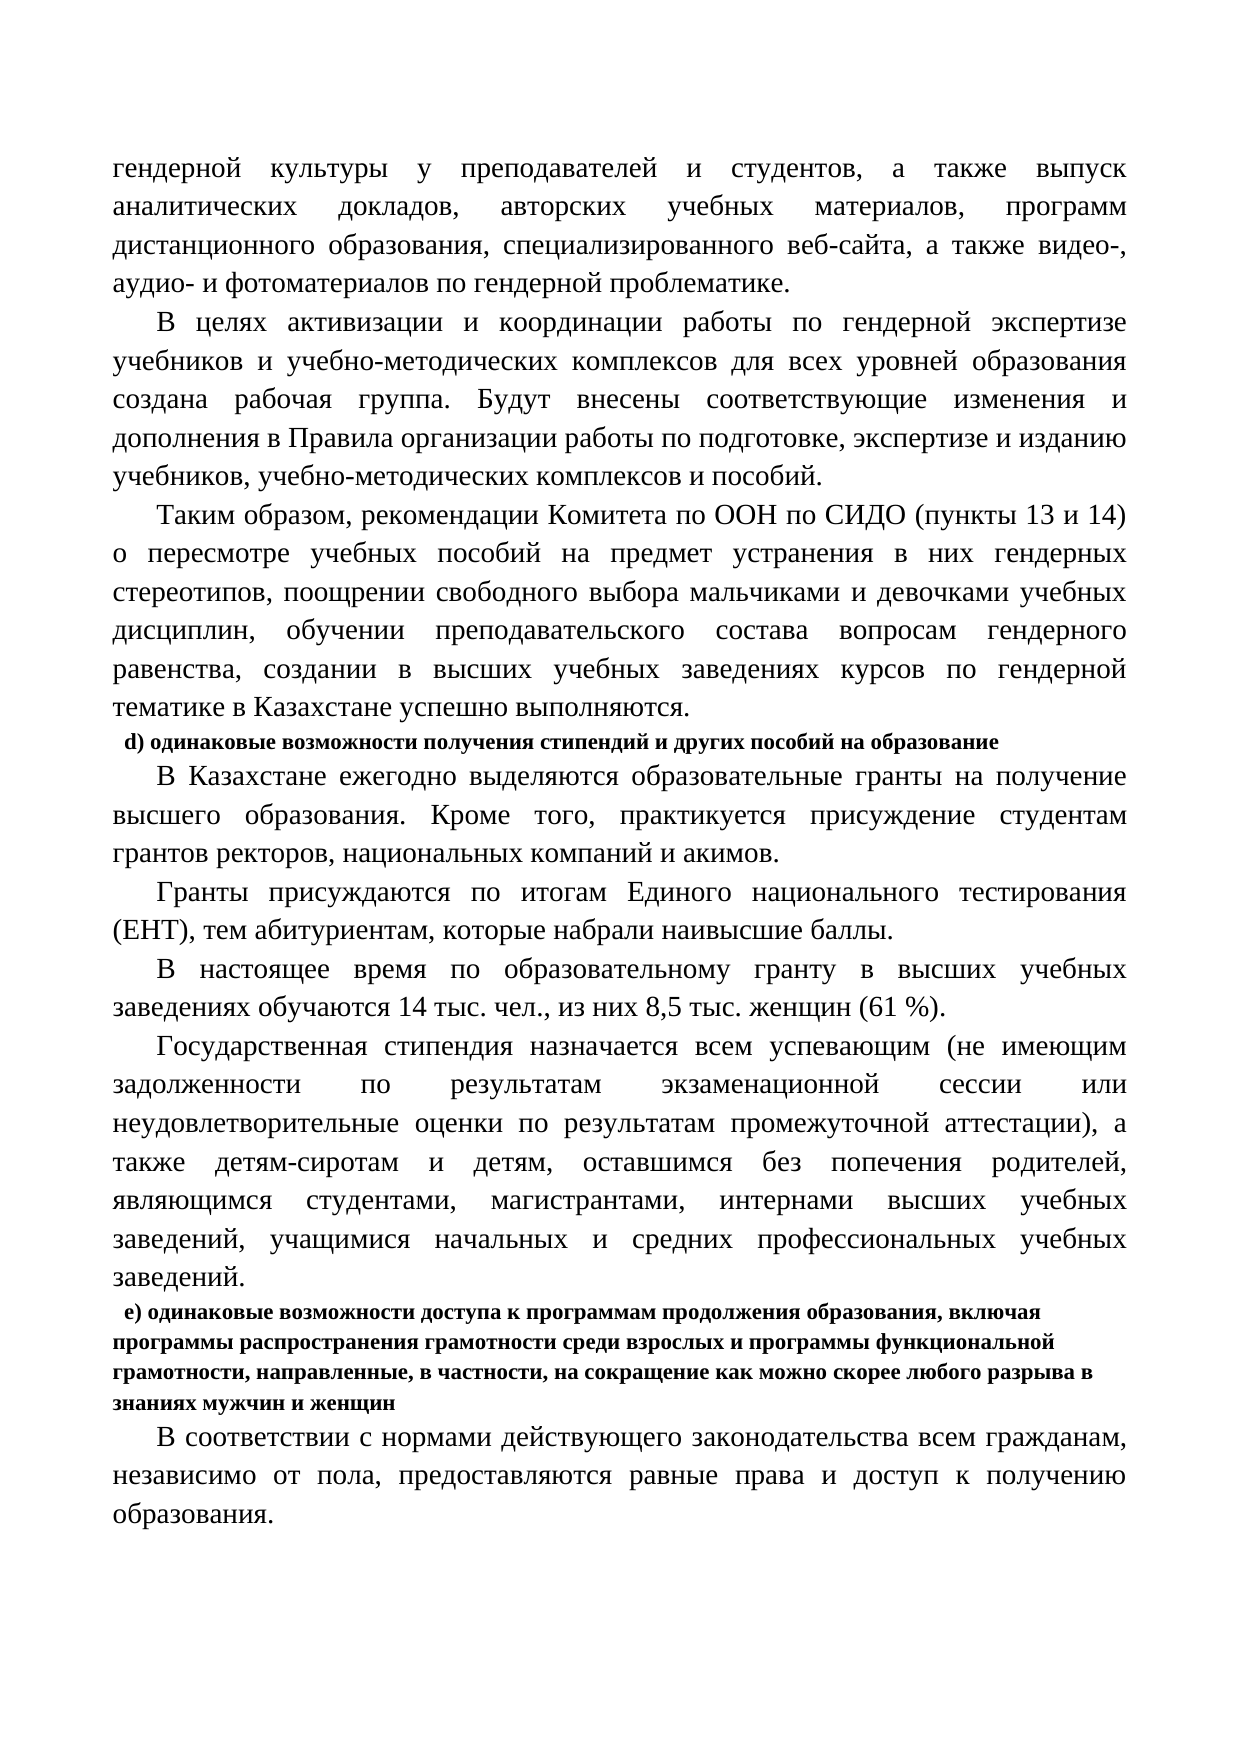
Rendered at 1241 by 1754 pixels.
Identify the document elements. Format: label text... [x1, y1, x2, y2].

text e) одинаковые возможности доступа к программам продолжения образования, включая программы распространения грамотности среди взрослых и программы функциональной грамотности, направленные, в частности, на сокращение как можно скорее любого разрыва в знаниях мужчин и женщин [112, 1298, 1128, 1415]
text В соответствии с нормами действующего законодательства всем гражданам, независимо от пола, предоставляются равные права и доступ к получению образования. [112, 1419, 1128, 1529]
text В настоящее время по образовательному гранту в высших учебных заведениях обучаются 14 тыс. чел., из них 8,5 тыс. женщин (61 %). [112, 951, 1128, 1023]
text Гранты присуждаются по итогам Единого национального тестирования (ЕНТ), тем абитуриентам, которые набрали наивысшие баллы. [112, 874, 1128, 946]
text Таким образом, рекомендации Комитета по ООН по СИДО (пункты 13 и 14) о пересмотре учебных пособий на предмет устранения в них гендерных стереотипов, поощрении свободного выбора мальчиками и девочками учебных дисциплин, обучении преподавательского состава вопросам гендерного равенства, создании в высших учебных заведениях курсов по гендерной тематике в Казахстане успешно выполняются. [112, 497, 1128, 723]
text В Казахстане ежегодно выделяются образовательные гранты на получение высшего образования. Кроме того, практикуется присуждение студентам грантов ректоров, национальных компаний и акимов. [112, 758, 1128, 869]
text Государственная стипендия назначается всем успевающим (не имеющим задолженности по результатам экзаменационной сессии или неудовлетворительные оценки по результатам промежуточной аттестации), а также детям-сиротам и детям, оставшимся без попечения родителей, являющимся студентами, магистрантами, интернами высших учебных заведений, учащимися начальных и средних профессиональных учебных заведений. [112, 1028, 1128, 1293]
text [112, 150, 1128, 299]
text d) одинаковые возможности получения стипендий и других пособий на образование [112, 728, 1128, 754]
text В целях активизации и координации работы по гендерной экспертизе учебников и учебно-методических комплексов для всех уровней образования создана рабочая группа. Будут внесены соответствующие изменения и дополнения в Правила организации работы по подготовке, экспертизе и изданию учебников, учебно-методических комплексов и пособий. [112, 304, 1128, 492]
